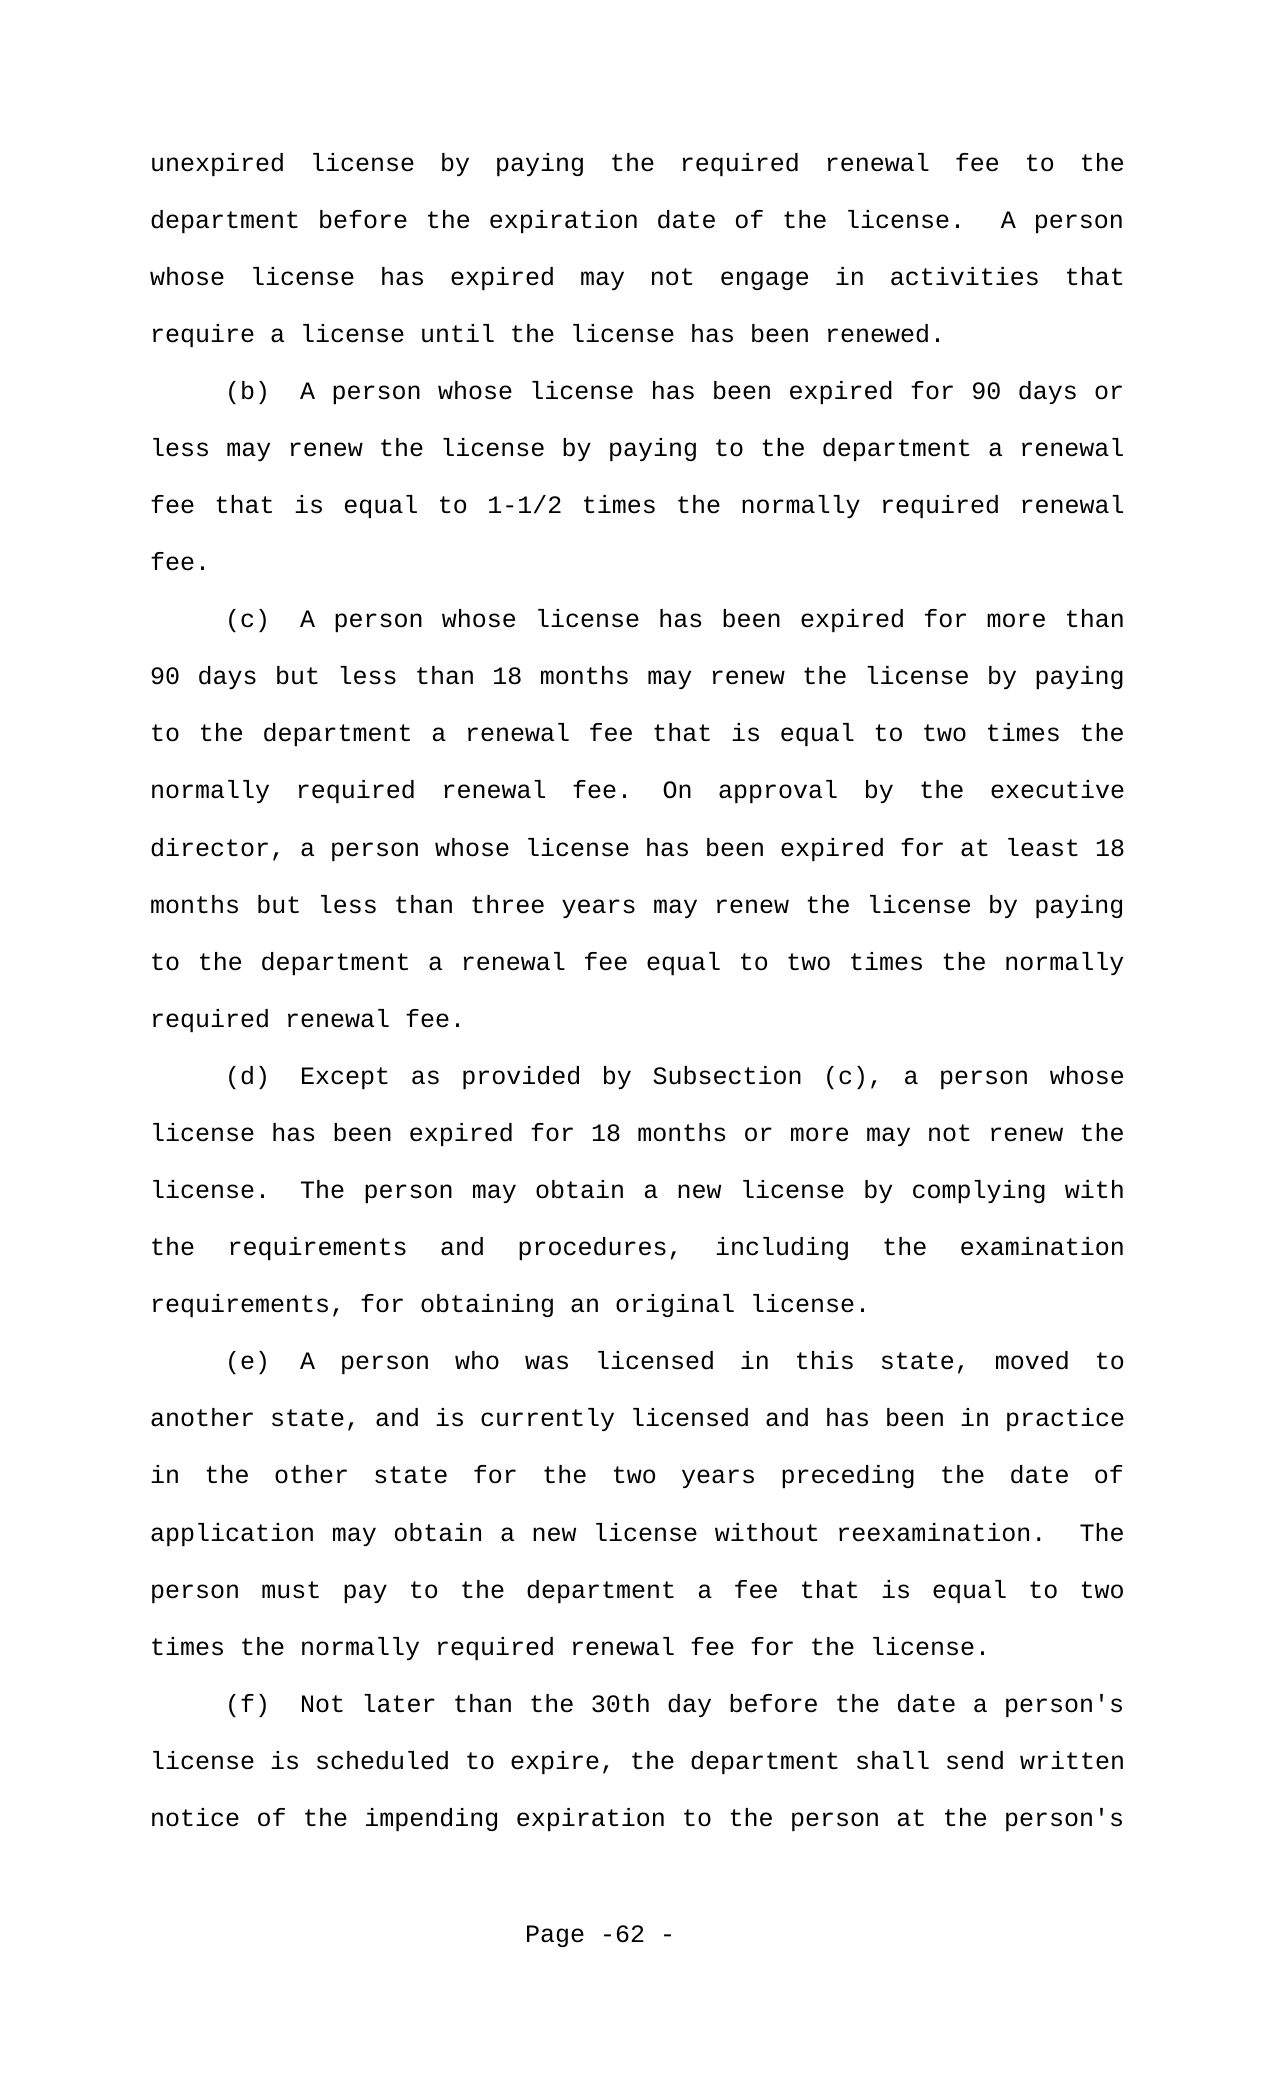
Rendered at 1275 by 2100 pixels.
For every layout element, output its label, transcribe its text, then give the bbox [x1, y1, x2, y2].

text (d) Except as provided by Subsection (c), a person whose license has been expired for 18 months or more may not renew the license. The person may obtain a new license by complying with the requirements and procedures, including the examination requirements, for obtaining an original license. [150, 1063, 1125, 1320]
text (c) A person whose license has been expired for more than 90 days but less than 18 months may renew the license by paying to the department a renewal fee that is equal to two times the normally required renewal fee. On approval by the executive director, a person whose license has been expired for at least 18 months but less than three years may renew the license by paying to the department a renewal fee equal to two times the normally required renewal fee. [150, 607, 1125, 1035]
text (e) A person who was licensed in this state, moved to another state, and is currently licensed and has been in practice in the other state for the two years preceding the date of application may obtain a new license without reexamination. The person must pay to the department a fee that is equal to two times the normally required renewal fee for the license. [150, 1349, 1125, 1663]
text (b) A person whose license has been expired for 90 days or less may renew the license by paying to the department a renewal fee that is equal to 1-1/2 times the normally required renewal fee. [150, 378, 1125, 578]
